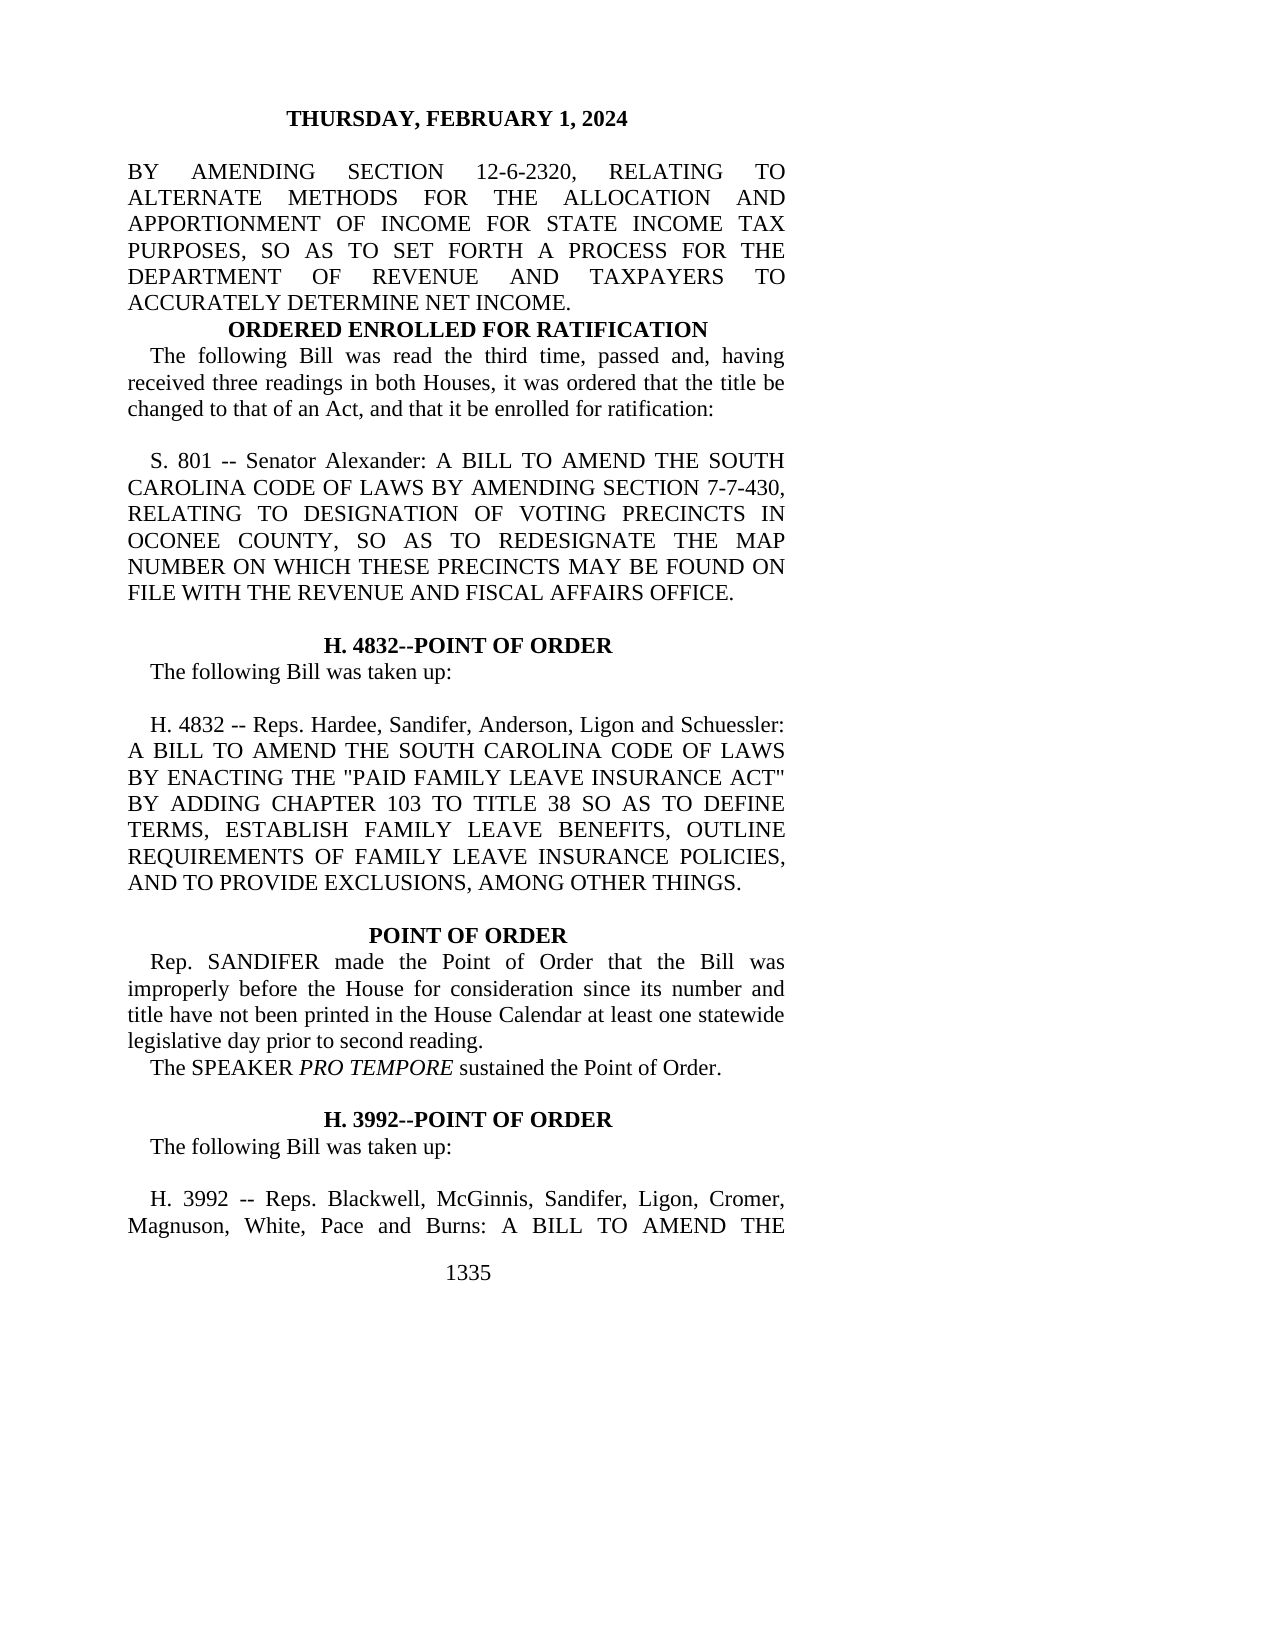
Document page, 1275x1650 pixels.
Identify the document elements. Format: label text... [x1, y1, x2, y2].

text H. 4832 -- Reps. Hardee, Sandifer, Anderson, Ligon and Schuessler: A BILL TO AMEND THE SOUTH CAROLINA CODE OF LAWS BY ENACTING THE "PAID FAMILY LEAVE INSURANCE ACT" BY ADDING CHAPTER 103 TO TITLE 38 SO AS TO DEFINE TERMS, ESTABLISH FAMILY LEAVE BENEFITS, OUTLINE REQUIREMENTS OF FAMILY LEAVE INSURANCE POLICIES, AND TO PROVIDE EXCLUSIONS, AMONG OTHER THINGS. [127, 711, 786, 896]
text H. 4832--POINT OF ORDER [127, 632, 786, 658]
text The SPEAKER PRO TEMPORE sustained the Point of Order. [127, 1054, 786, 1080]
text The following Bill was taken up: [127, 658, 786, 685]
text ORDERED ENROLLED FOR RATIFICATION [127, 316, 786, 342]
text Rep. SANDIFER made the Point of Order that the Bill was improperly before the House for consideration since its number and title have not been printed in the House Calendar at least one statewide legislative day prior to second reading. [127, 948, 786, 1054]
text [127, 158, 786, 316]
text The following Bill was read the third time, passed and, having received three readings in both Houses, it was ordered that the title be changed to that of an Act, and that it be enrolled for ratification: [127, 342, 786, 421]
text The following Bill was taken up: [127, 1133, 786, 1159]
text S. 801 -- Senator Alexander: A BILL TO AMEND THE SOUTH CAROLINA CODE OF LAWS BY AMENDING SECTION 7-7-430, RELATING TO DESIGNATION OF VOTING PRECINCTS IN OCONEE COUNTY, SO AS TO REDESIGNATE THE MAP NUMBER ON WHICH THESE PRECINCTS MAY BE FOUND ON FILE WITH THE REVENUE AND FISCAL AFFAIRS OFFICE. [127, 448, 786, 606]
text H. 3992--POINT OF ORDER [127, 1106, 786, 1133]
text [127, 1186, 786, 1238]
text POINT OF ORDER [127, 922, 786, 948]
